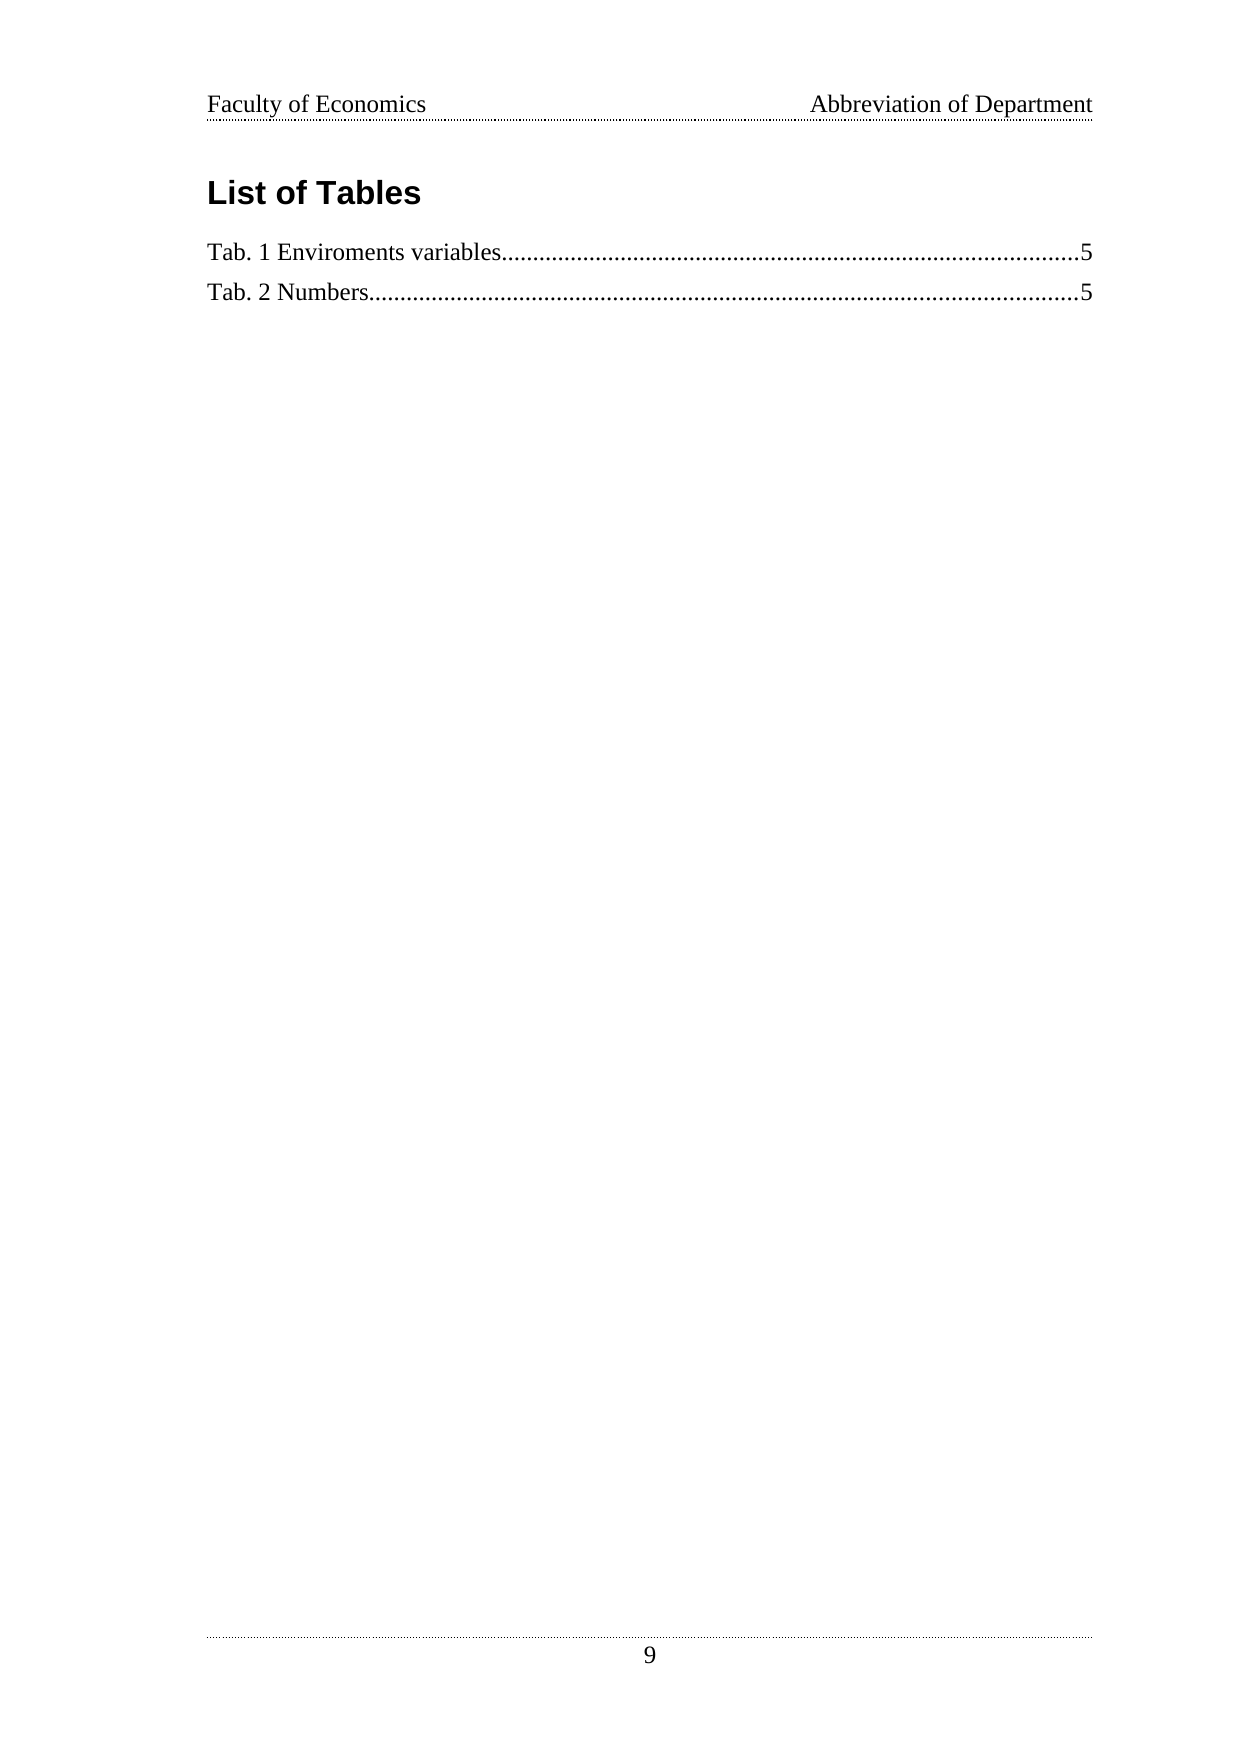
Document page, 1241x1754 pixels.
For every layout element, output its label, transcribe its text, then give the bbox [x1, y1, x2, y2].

list List of Tables [207, 173, 1092, 211]
text Tab. 2 Numbers 5 [207, 277, 1033, 306]
text Tab. 1 Enviroments variables 5 [207, 237, 1033, 265]
